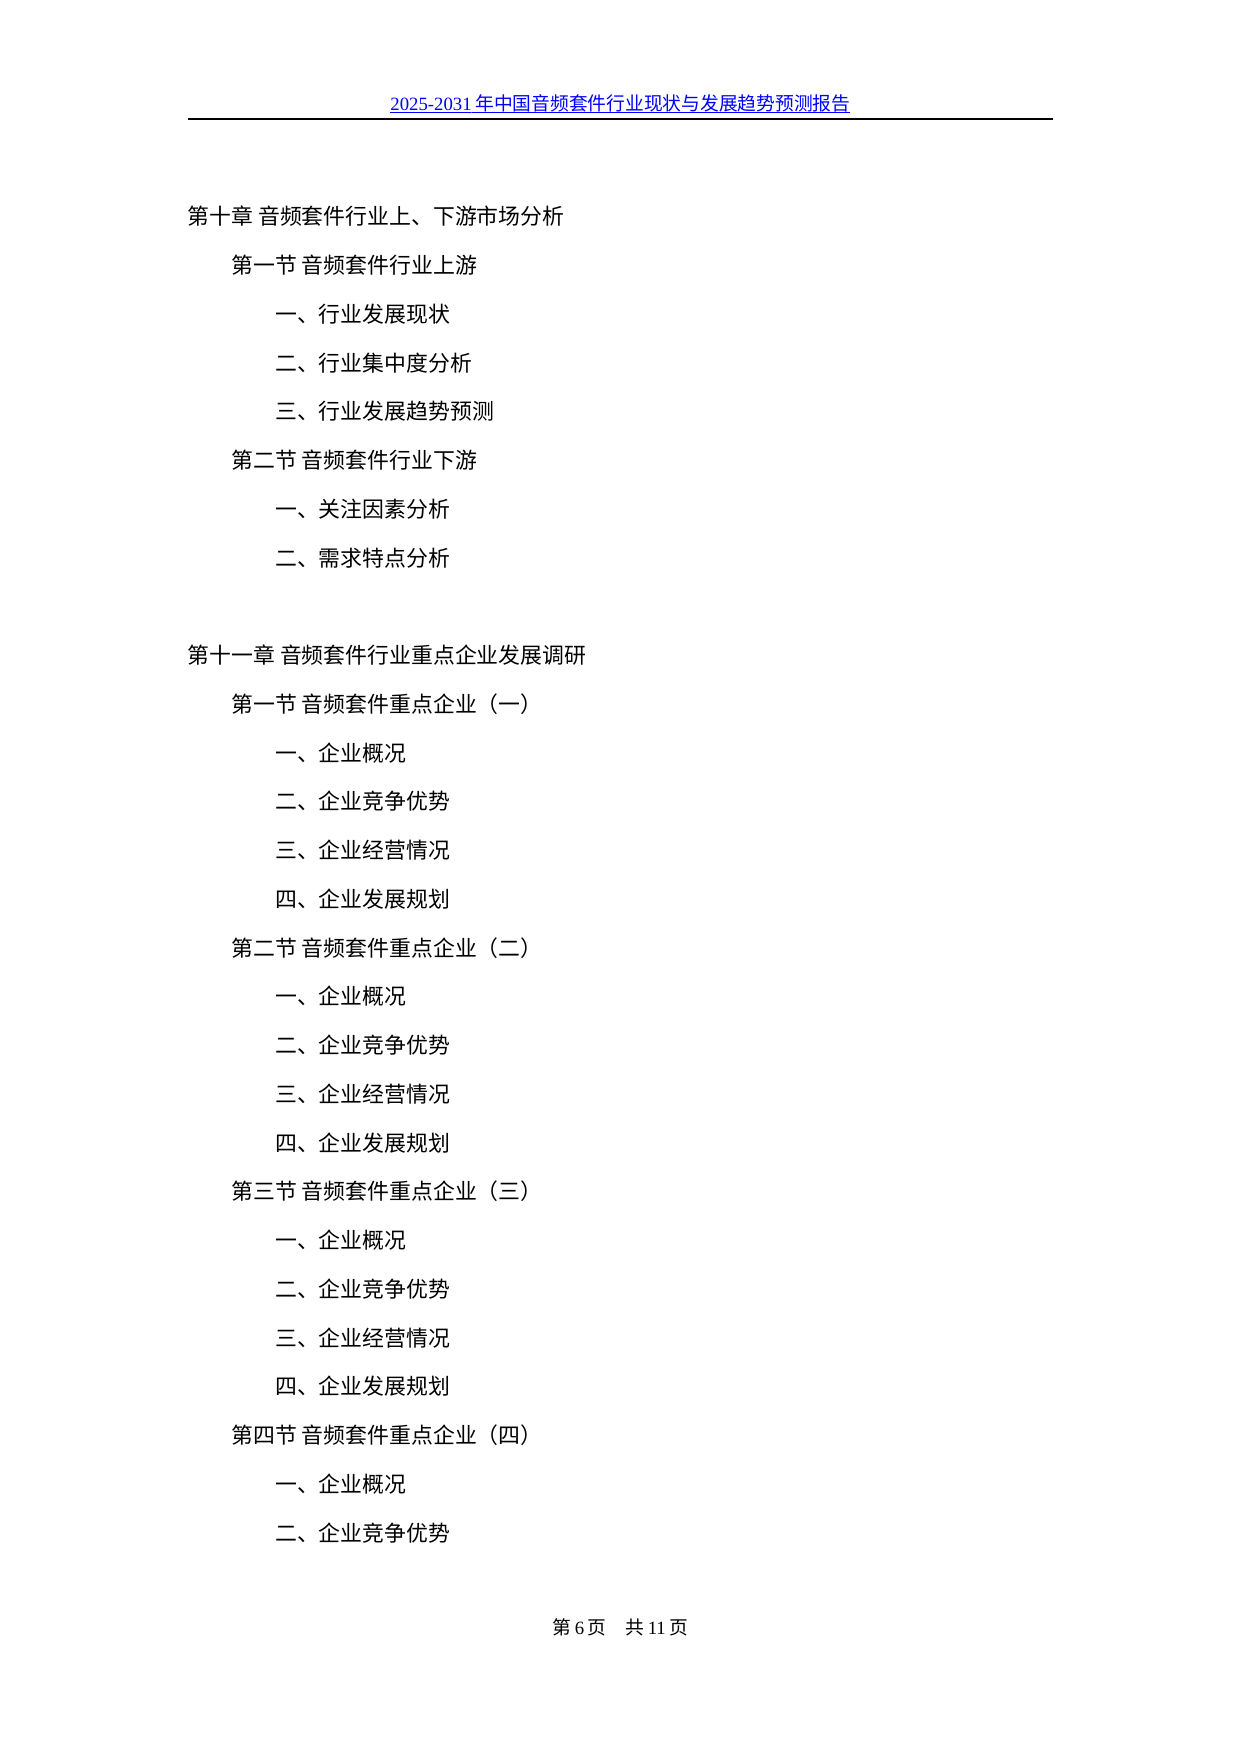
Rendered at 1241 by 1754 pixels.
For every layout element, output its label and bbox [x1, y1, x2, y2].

text [187, 150, 1053, 1548]
